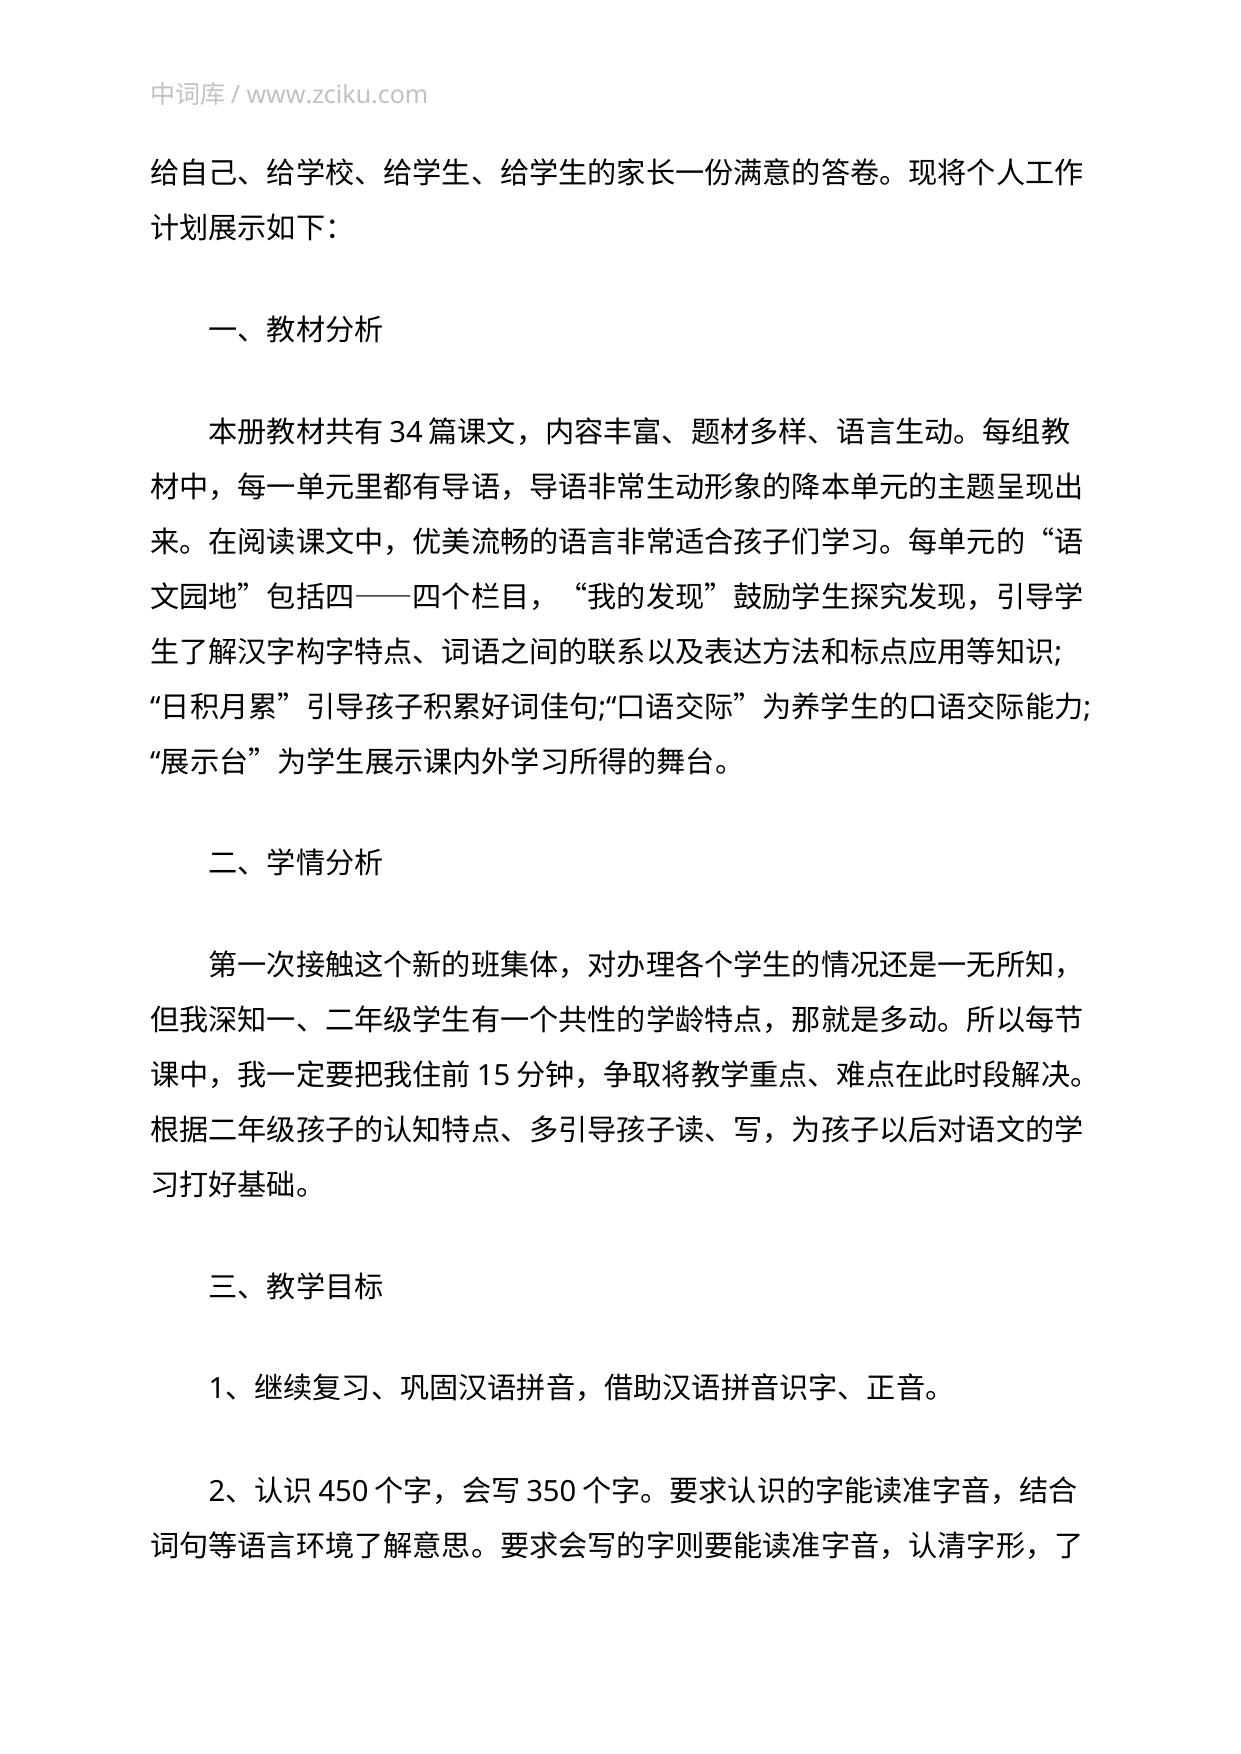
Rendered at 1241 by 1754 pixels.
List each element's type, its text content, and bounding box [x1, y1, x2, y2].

text 本册教材共有34篇课文，内容丰富、题材多样、语言生动。每组教材中，每一单元里都有导语，导语非常生动形象的降本单元的主题呈现出来。在阅读课文中，优美流畅的语言非常适合孩子们学习。每单元的“语文园地”包括四——四个栏目，“我的发现”鼓励学生探究发现，引导学生了解汉字构字特点、词语之间的联系以及表达方法和标点应用等知识;“日积月累”引导孩子积累好词佳句;“口语交际”为养学生的口语交际能力;“展示台”为学生展示课内外学习所得的舞台。 [150, 408, 1090, 781]
text 二、学情分析 [150, 840, 1090, 882]
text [150, 150, 1090, 247]
text 一、教材分析 [150, 307, 1090, 349]
text 三、教学目标 [150, 1263, 1090, 1306]
text 1、继续复习、巩固汉语拼音，借助汉语拼音识字、正音。 [150, 1365, 1090, 1407]
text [150, 1467, 1090, 1564]
text 第一次接触这个新的班集体，对办理各个学生的情况还是一无所知，但我深知一、二年级学生有一个共性的学龄特点，那就是多动。所以每节课中，我一定要把我住前15分钟，争取将教学重点、难点在此时段解决。根据二年级孩子的认知特点、多引导孩子读、写，为孩子以后对语文的学习打好基础。 [150, 942, 1090, 1204]
